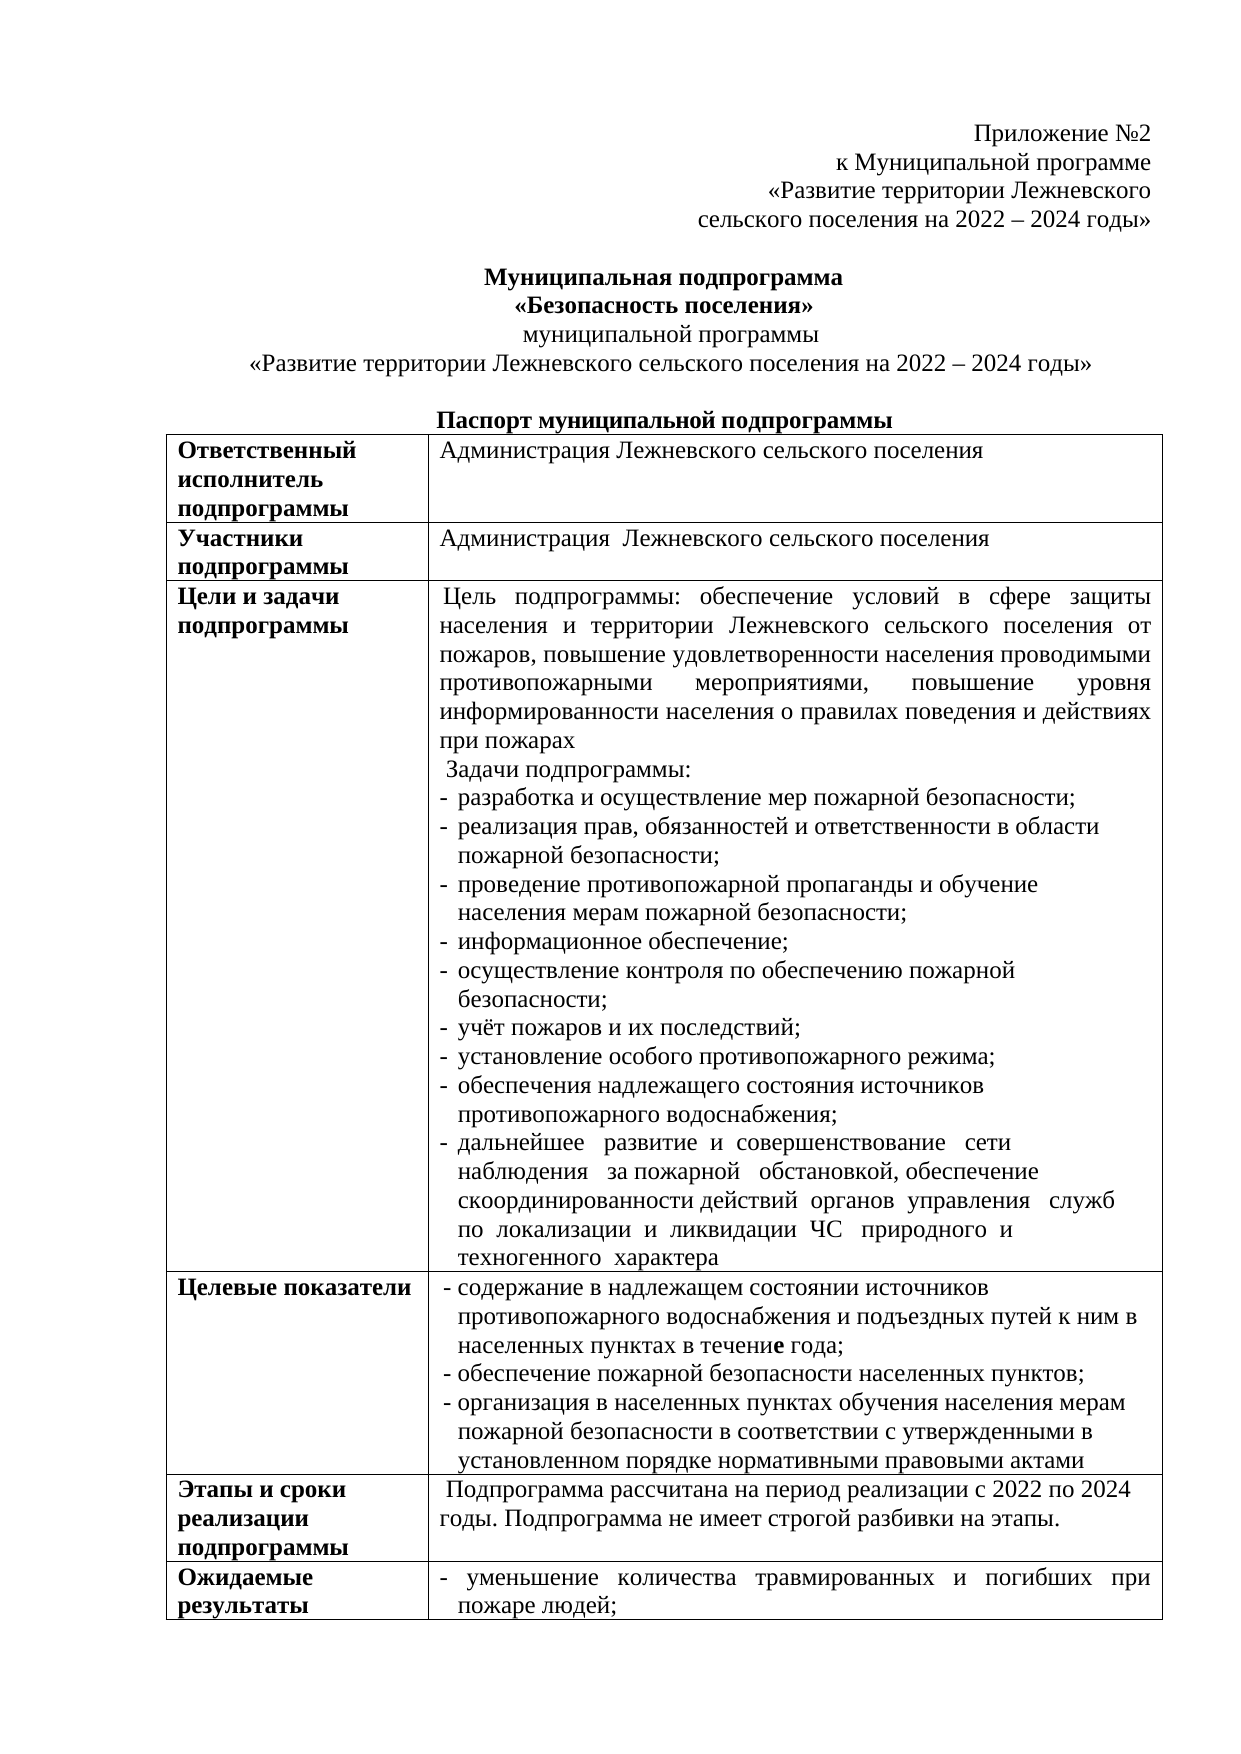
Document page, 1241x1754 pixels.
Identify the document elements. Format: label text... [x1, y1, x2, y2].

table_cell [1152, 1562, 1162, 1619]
table_cell Этапы и сроки реализации подпрограммы [167, 1475, 428, 1561]
table_cell Подпрограмма рассчитана на период реализации с 2022 по 2024 годы. Подпрограмма не имеет строгой разбивки на этапы. [429, 1475, 1162, 1561]
table_cell Цель подпрограммы: обеспечение условий в сфере защиты населения и территории Лежневского сельского поселения от пожаров, повышение удовлетворенности населения проводимыми противопожарными мероприятиями, повышение уровня информированности населения о правилах поведения и действиях при пожарах Задачи подпрограммы: разработка и осуществление мер пожарной безопасности; реализация прав, обязанностей и ответственности в области пожарной безопасности; проведение противопожарной пропаганды и обучение населения мерам пожарной безопасности; информационное обеспечение; осуществление контроля по обеспечению пожарной безопасности; учёт пожаров и их последствий; установление особого противопожарного режима; обеспечения надлежащего состояния источников противопожарного водоснабжения; дальнейшее развитие и совершенствование сети наблюдения за пожарной обстановкой, обеспечение скоординированности действий органов управления служб по локализации и ликвидации ЧС природного и техногенного характера [429, 581, 1162, 1271]
text сельского поселения на 2022 – 2024 годы» [177, 204, 1151, 233]
table_cell Участники подпрограммы [167, 523, 428, 580]
text «Развитие территории Лежневского [177, 176, 1151, 204]
table_header Ответственный исполнитель подпрограммы [167, 435, 428, 522]
text «Развитие территории Лежневского сельского поселения на 2022 – 2024 годы» [205, 348, 1137, 377]
text муниципальной программы [205, 319, 1137, 348]
text «Безопасность поселения» [205, 291, 1122, 319]
table_cell - содержание в надлежащем состоянии источников противопожарного водоснабжения и подъездных путей к ним в населенных пунктах в течение года; - обеспечение пожарной безопасности населенных пунктов; - организация в населенных пунктах обучения населения мерам пожарной безопасности в соответствии с утвержденными в установленном порядке нормативными правовыми актами [429, 1272, 1162, 1473]
text Приложение №2 [177, 118, 1151, 147]
table_cell Администрация Лежневского сельского поселения [429, 523, 1162, 580]
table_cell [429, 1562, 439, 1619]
text к Муниципальной программе [177, 147, 1151, 176]
text Паспорт муниципальной подпрограммы [177, 406, 1152, 434]
table_header Администрация Лежневского сельского поселения [429, 435, 1162, 522]
table_cell Цели и задачи подпрограммы [167, 581, 428, 1271]
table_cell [167, 1562, 428, 1619]
table_cell Целевые показатели [167, 1272, 428, 1473]
text Муниципальная подпрограмма [205, 262, 1122, 291]
